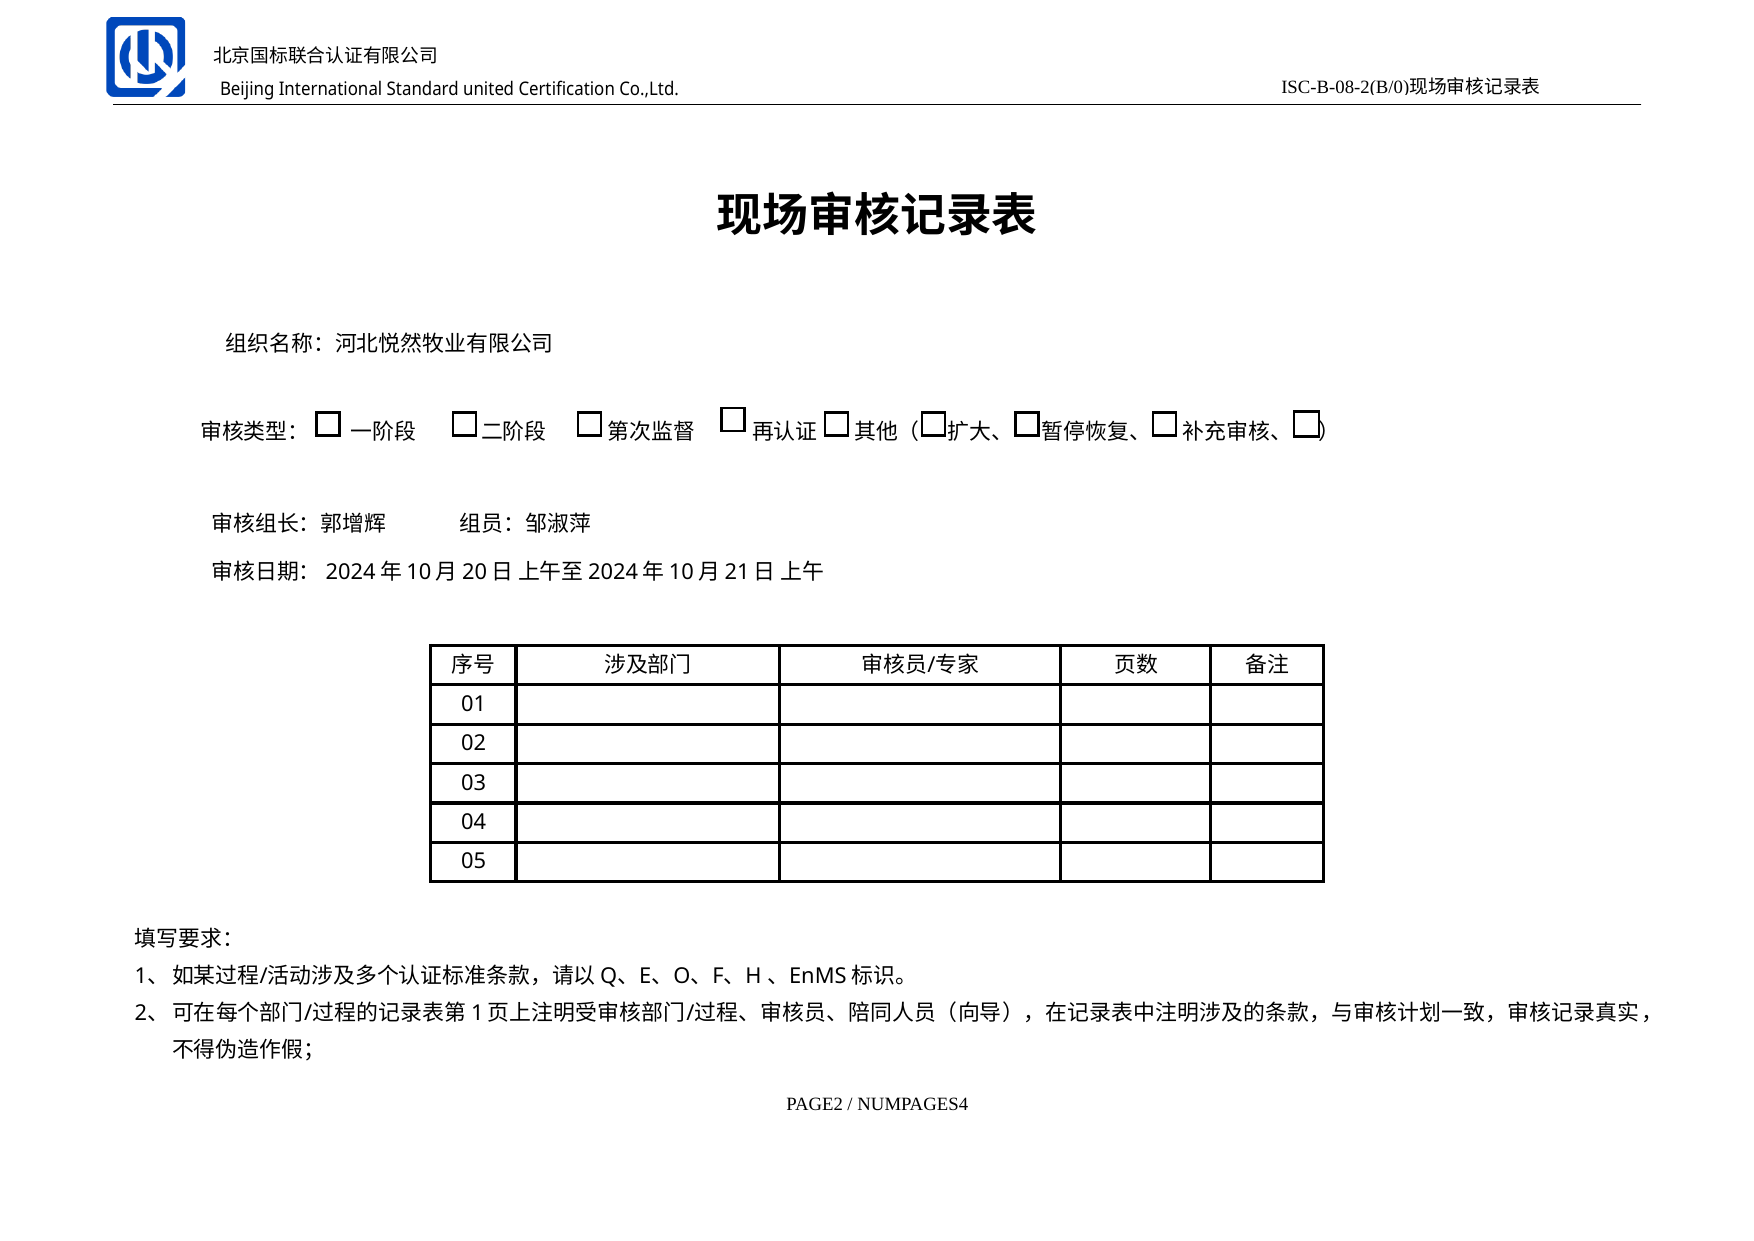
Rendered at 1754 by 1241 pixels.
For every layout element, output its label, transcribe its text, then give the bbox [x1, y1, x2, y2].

text 填写要求： [112, 920, 1641, 953]
table_cell [518, 844, 778, 880]
table_header 审核员/专家 [781, 647, 1059, 683]
table_cell [518, 765, 778, 801]
table_cell [1062, 726, 1209, 762]
table_cell [1062, 765, 1209, 801]
table_cell 02 [432, 726, 514, 762]
table_cell [781, 726, 1059, 762]
text 现场审核记录表 [112, 163, 1641, 261]
table_cell 03 [432, 765, 514, 801]
table_cell [781, 844, 1059, 880]
table_cell [1062, 844, 1209, 880]
picture [106, 17, 186, 97]
table_cell [781, 765, 1059, 801]
table_cell [781, 805, 1059, 841]
text 组织名称：河北悦然牧业有限公司 [112, 326, 1641, 358]
table_cell [781, 686, 1059, 723]
table_cell 04 [432, 805, 514, 841]
table_header 页数 [1062, 647, 1209, 683]
list 可在每个部门/过程的记录表第1页上注明受审核部门/过程、审核员、陪同人员（向导），在记录表中注明涉及的条款，与审核计划一致，审核记录真实，不得伪造作假； [134, 994, 1641, 1064]
text 审核类型： 一阶段 二阶段 第次监督 再认证 其他（扩大、暂停恢复、补充审核、） [112, 399, 1641, 464]
text 审核组长：郭增辉 组员：邹淑萍 [112, 506, 1641, 538]
table_cell [1062, 686, 1209, 723]
table_cell [1212, 726, 1322, 762]
table_cell 01 [432, 686, 514, 723]
table_cell [518, 726, 778, 762]
table_cell [1212, 844, 1322, 880]
table_cell 05 [432, 844, 514, 880]
table_cell [1212, 765, 1322, 801]
table_cell [518, 686, 778, 723]
table_header 序号 [432, 647, 514, 683]
table_cell [1212, 805, 1322, 841]
table_header 涉及部门 [518, 647, 778, 683]
table_cell [1212, 686, 1322, 723]
text 审核日期： 2024年10月20日 上午至2024年10月21日 上午 [112, 554, 1641, 587]
list 如某过程/活动涉及多个认证标准条款，请以Q、E、O、F、H 、EnMS标识。 [134, 957, 1641, 990]
table_header 备注 [1212, 647, 1322, 683]
table_cell [1062, 805, 1209, 841]
table_cell [518, 805, 778, 841]
